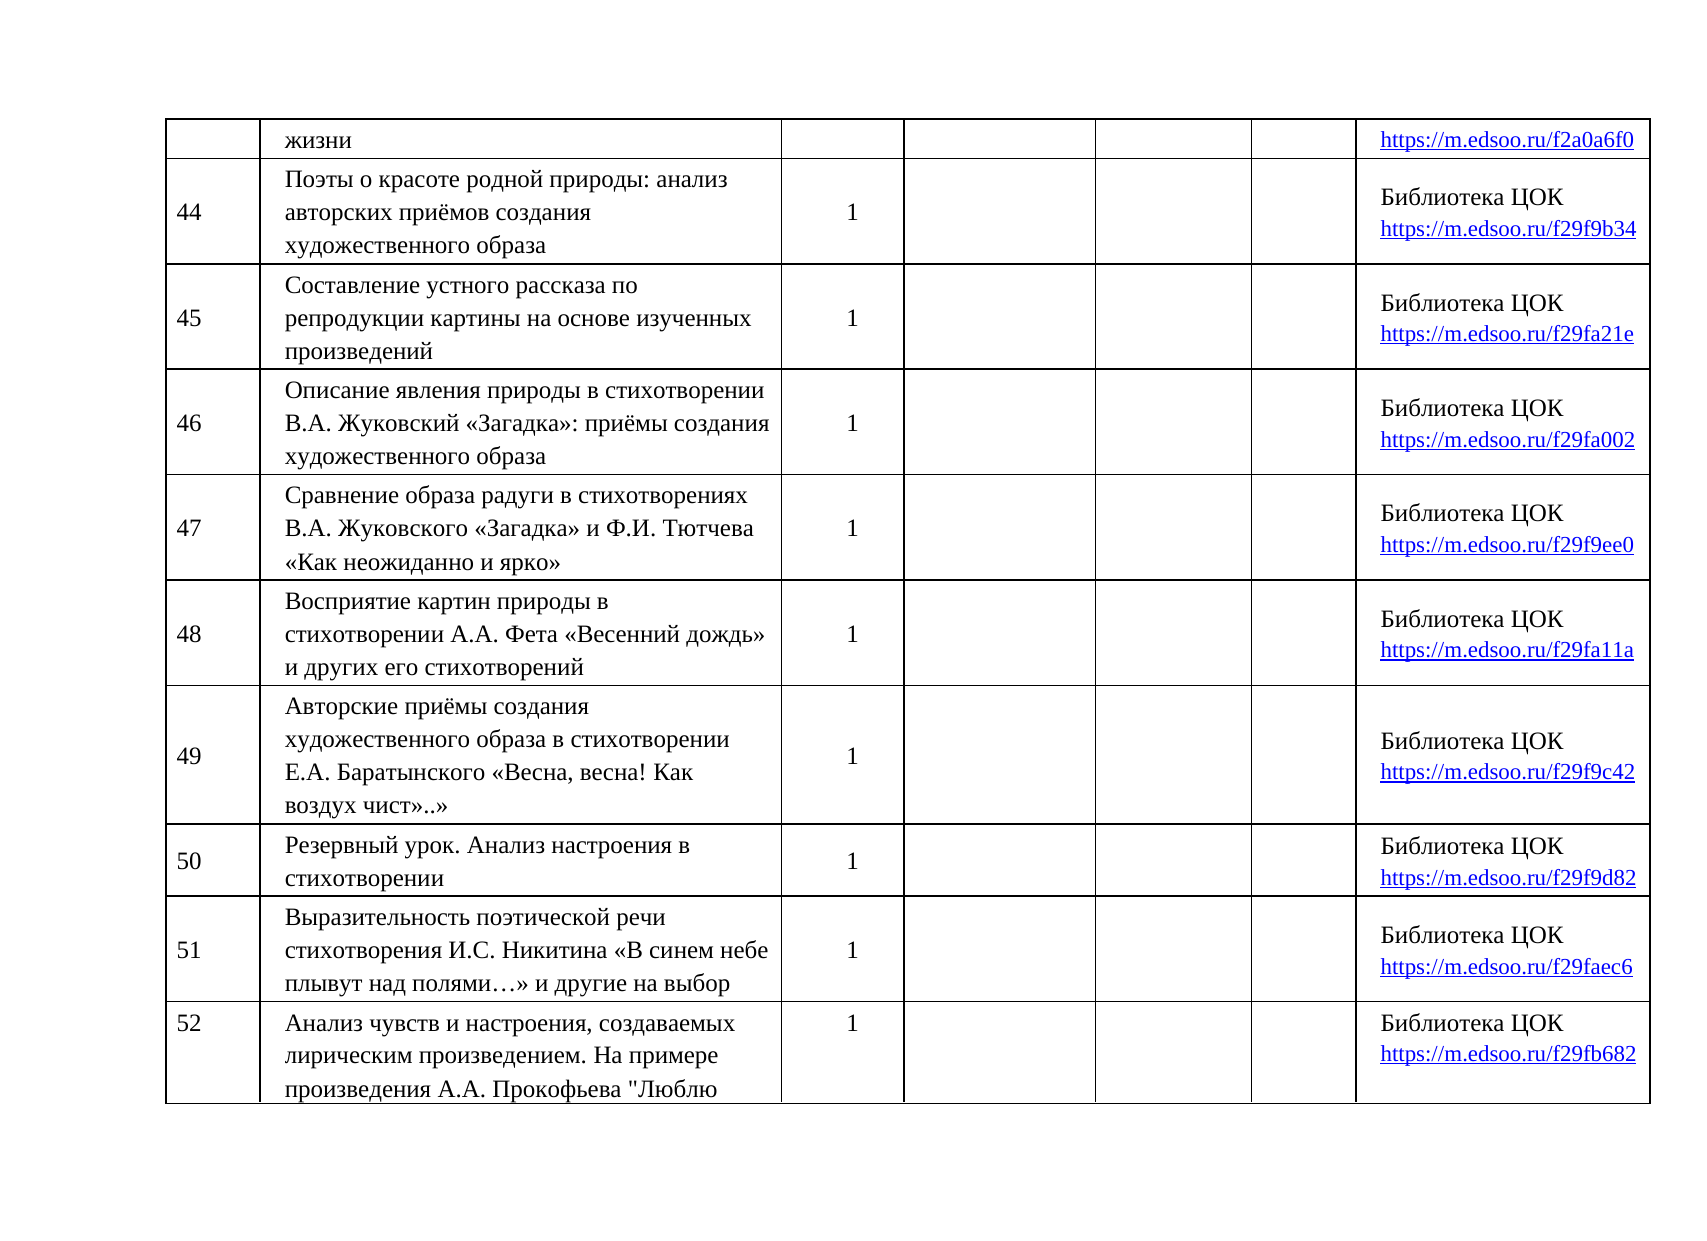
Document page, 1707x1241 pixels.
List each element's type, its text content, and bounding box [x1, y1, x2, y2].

table_cell [1096, 1002, 1251, 1102]
table_cell [905, 159, 1095, 263]
table_cell 1 [782, 265, 903, 368]
table_cell [1096, 475, 1251, 579]
table_cell [1252, 897, 1355, 1001]
table_cell Библиотека ЦОК https://m.edsoo.ru/f29f9c42 [1357, 686, 1649, 823]
table_cell Авторские приёмы создания художественного образа в стихотворении Е.А. Баратынского «Весна, весна! Как воздух чист»..» [261, 686, 781, 823]
table_cell 44 [167, 159, 259, 263]
table_cell Библиотека ЦОК https://m.edsoo.ru/f29f9b34 [1357, 159, 1649, 263]
table_cell [905, 1002, 1095, 1102]
table_cell [1252, 265, 1355, 368]
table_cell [1357, 120, 1649, 157]
table_cell Библиотека ЦОК https://m.edsoo.ru/f29f9d82 [1357, 825, 1649, 895]
table_cell [1252, 581, 1355, 684]
table_cell [1252, 120, 1355, 157]
table_cell 43 [167, 120, 259, 157]
table_cell [905, 686, 1095, 823]
table_cell [905, 120, 1095, 157]
table_cell [1096, 370, 1251, 474]
table_cell Резервный урок. Анализ настроения в стихотворении [261, 825, 781, 895]
table_cell Библиотека ЦОК https://m.edsoo.ru/f29faec6 [1357, 897, 1649, 1001]
table_cell [905, 825, 1095, 895]
table_cell 1 [782, 686, 903, 823]
table_cell Выразительность поэтической речи стихотворения И.С. Никитина «В синем небе плывут над полями…» и другие на выбор [261, 897, 781, 1001]
table_cell Библиотека ЦОК https://m.edsoo.ru/f29fa21e [1357, 265, 1649, 368]
table_cell [1252, 370, 1355, 474]
table_cell [1096, 825, 1251, 895]
table_cell Составление устного рассказа по репродукции картины на основе изученных произведений [261, 265, 781, 368]
table_cell [905, 265, 1095, 368]
table_cell [905, 370, 1095, 474]
table_cell 47 [167, 475, 259, 579]
table_cell [1252, 159, 1355, 263]
table_cell 1 [782, 897, 903, 1001]
table_cell 46 [167, 370, 259, 474]
table_cell 50 [167, 825, 259, 895]
table_cell [905, 475, 1095, 579]
table_cell 1 [782, 1002, 903, 1102]
table_cell 49 [167, 686, 259, 823]
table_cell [261, 120, 781, 157]
table_cell [1252, 825, 1355, 895]
table_cell [1096, 120, 1251, 157]
table_cell [1096, 265, 1251, 368]
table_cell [261, 1002, 781, 1102]
table_cell 52 [167, 1002, 259, 1102]
table_cell Поэты о красоте родной природы: анализ авторских приёмов создания художественного образа [261, 159, 781, 263]
table_cell [905, 897, 1095, 1001]
table_cell 48 [167, 581, 259, 684]
table_cell [905, 581, 1095, 684]
table_cell Описание явления природы в стихотворении В.А. Жуковский «Загадка»: приёмы создания художественного образа [261, 370, 781, 474]
table_cell 1 [782, 825, 903, 895]
table_cell Восприятие картин природы в стихотворении А.А. Фета «Весенний дождь» и других его стихотворений [261, 581, 781, 684]
table_cell 1 [782, 120, 903, 157]
table_cell Библиотека ЦОК https://m.edsoo.ru/f29f9ee0 [1357, 475, 1649, 579]
table_cell 51 [167, 897, 259, 1001]
table_cell Сравнение образа радуги в стихотворениях В.А. Жуковского «Загадка» и Ф.И. Тютчева «Как неожиданно и ярко» [261, 475, 781, 579]
table_cell [1096, 159, 1251, 263]
table_cell [1096, 686, 1251, 823]
table_cell 45 [167, 265, 259, 368]
table_cell [1096, 581, 1251, 684]
table_cell [1096, 897, 1251, 1001]
table_cell [1252, 686, 1355, 823]
table_cell 1 [782, 581, 903, 684]
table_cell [1357, 1002, 1649, 1102]
table_cell Библиотека ЦОК https://m.edsoo.ru/f29fa002 [1357, 370, 1649, 474]
table_cell [1252, 475, 1355, 579]
table_cell 1 [782, 370, 903, 474]
table_cell [1252, 1002, 1355, 1102]
table_cell 1 [782, 159, 903, 263]
table_cell 1 [782, 475, 903, 579]
table_cell Библиотека ЦОК https://m.edsoo.ru/f29fa11a [1357, 581, 1649, 684]
